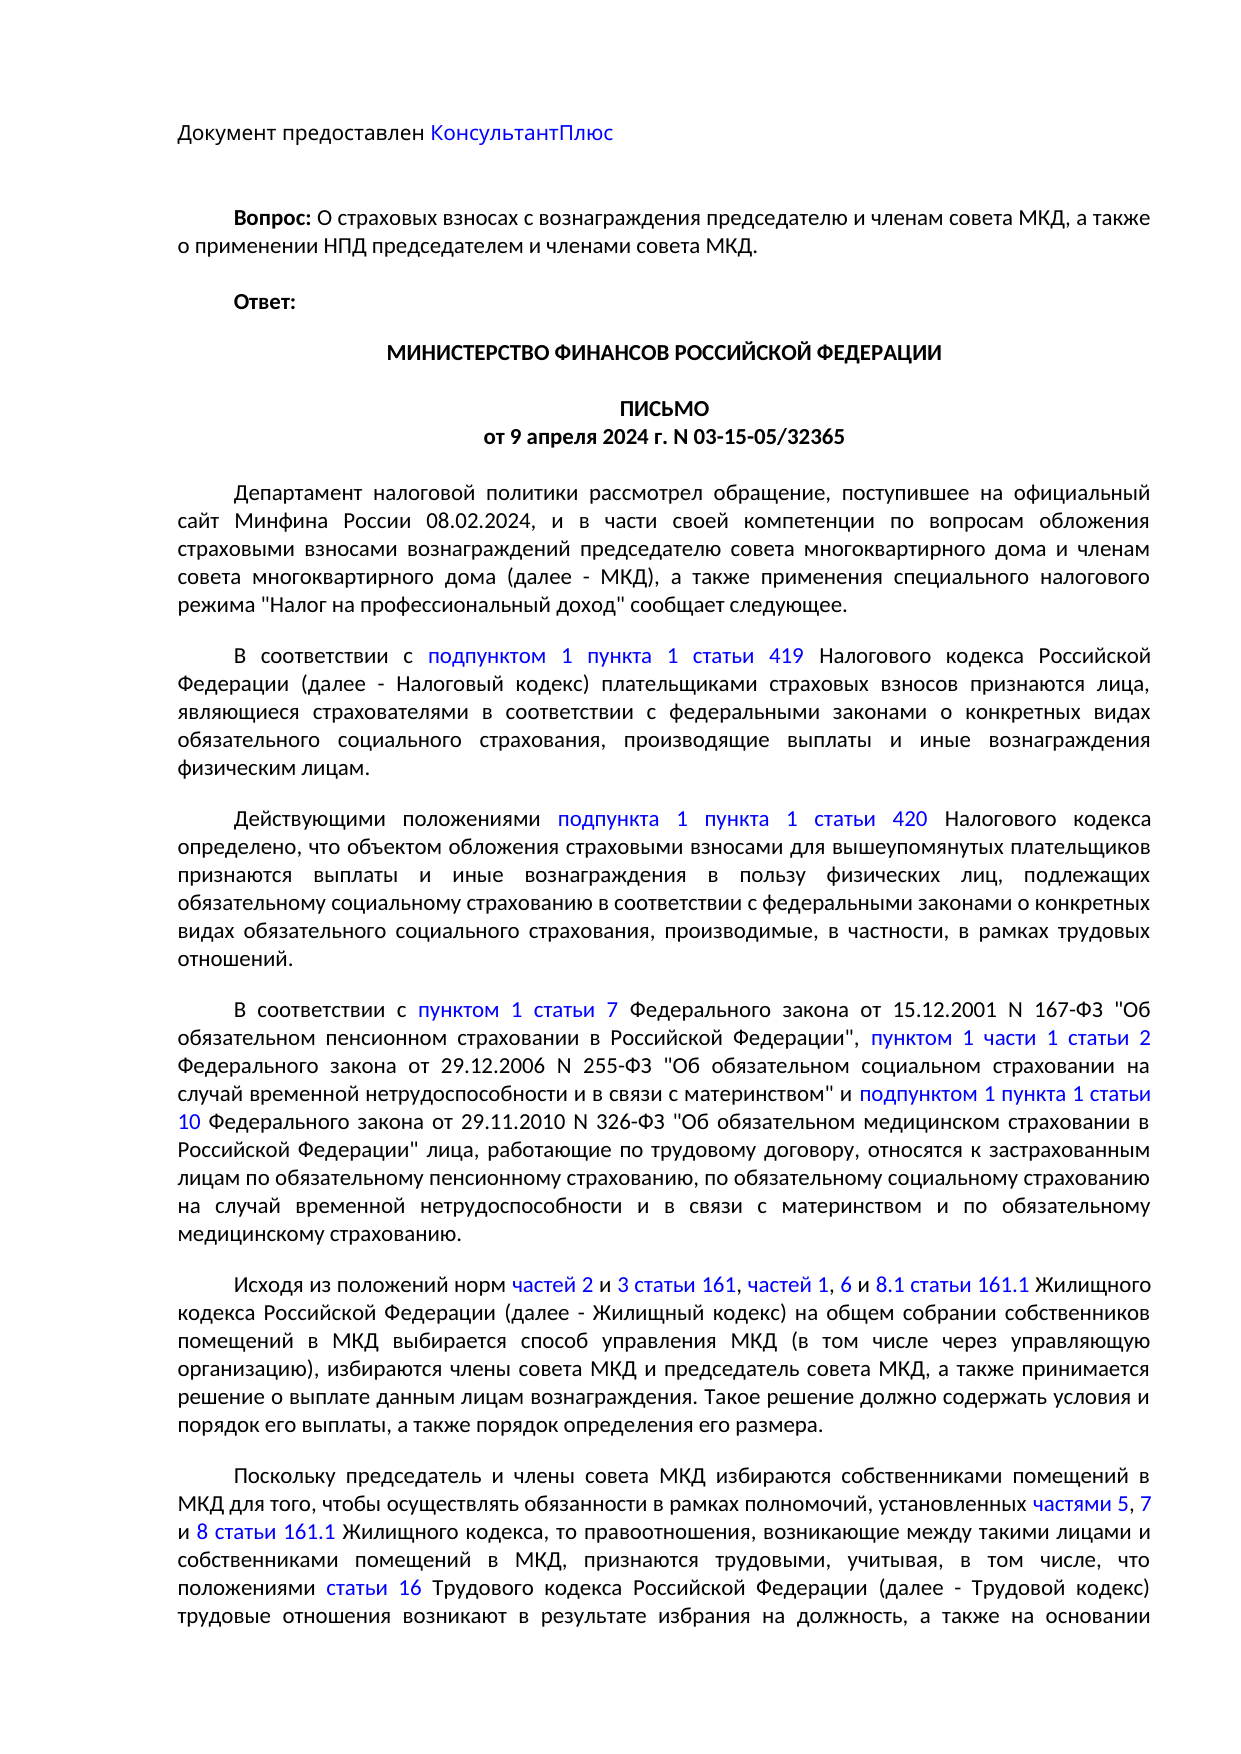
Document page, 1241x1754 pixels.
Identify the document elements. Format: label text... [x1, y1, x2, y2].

title Документ предоставлен КонсультантПлюс [177, 118, 1152, 175]
text Действующими положениями подпункта 1 пункта 1 статьи 420 Налогового кодекса определено, что объектом обложения страховыми взносами для вышеупомянутых плательщиков признаются выплаты и иные вознаграждения в пользу физических лиц, подлежащих обязательному социальному страхованию в соответствии с федеральными законами о конкретных видах обязательного социального страхования, производимые, в частности, в рамках трудовых отношений. [177, 804, 1152, 972]
text Вопрос: О страховых взносах с вознаграждения председателю и членам совета МКД, а также о применении НПД председателем и членами совета МКД. [177, 203, 1152, 259]
text Департамент налоговой политики рассмотрел обращение, поступившее на официальный сайт Минфина России 08.02.2024, и в части своей компетенции по вопросам обложения страховыми взносами вознаграждений председателю совета многоквартирного дома и членам совета многоквартирного дома (далее - МКД), а также применения специального налогового режима "Налог на профессиональный доход" сообщает следующее. [177, 478, 1152, 618]
title ПИСЬМО [177, 394, 1152, 422]
title от 9 апреля 2024 г. N 03-15-05/32365 [177, 422, 1152, 450]
title МИНИСТЕРСТВО ФИНАНСОВ РОССИЙСКОЙ ФЕДЕРАЦИИ [177, 338, 1152, 366]
text В соответствии с подпунктом 1 пункта 1 статьи 419 Налогового кодекса Российской Федерации (далее - Налоговый кодекс) плательщиками страховых взносов признаются лица, являющиеся страхователями в соответствии с федеральными законами о конкретных видах обязательного социального страхования, производящие выплаты и иные вознаграждения физическим лицам. [177, 641, 1152, 781]
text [177, 1461, 1152, 1629]
text Исходя из положений норм частей 2 и 3 статьи 161, частей 1, 6 и 8.1 статьи 161.1 Жилищного кодекса Российской Федерации (далее - Жилищный кодекс) на общем собрании собственников помещений в МКД выбирается способ управления МКД (в том числе через управляющую организацию), избираются члены совета МКД и председатель совета МКД, а также принимается решение о выплате данным лицам вознаграждения. Такое решение должно содержать условия и порядок его выплаты, а также порядок определения его размера. [177, 1270, 1152, 1438]
text Ответ: [177, 287, 1152, 315]
text В соответствии с пунктом 1 статьи 7 Федерального закона от 15.12.2001 N 167-ФЗ "Об обязательном пенсионном страховании в Российской Федерации", пунктом 1 части 1 статьи 2 Федерального закона от 29.12.2006 N 255-ФЗ "Об обязательном социальном страховании на случай временной нетрудоспособности и в связи с материнством" и подпунктом 1 пункта 1 статьи 10 Федерального закона от 29.11.2010 N 326-ФЗ "Об обязательном медицинском страховании в Российской Федерации" лица, работающие по трудовому договору, относятся к застрахованным лицам по обязательному пенсионному страхованию, по обязательному социальному страхованию на случай временной нетрудоспособности и в связи с материнством и по обязательному медицинскому страхованию. [177, 995, 1152, 1247]
